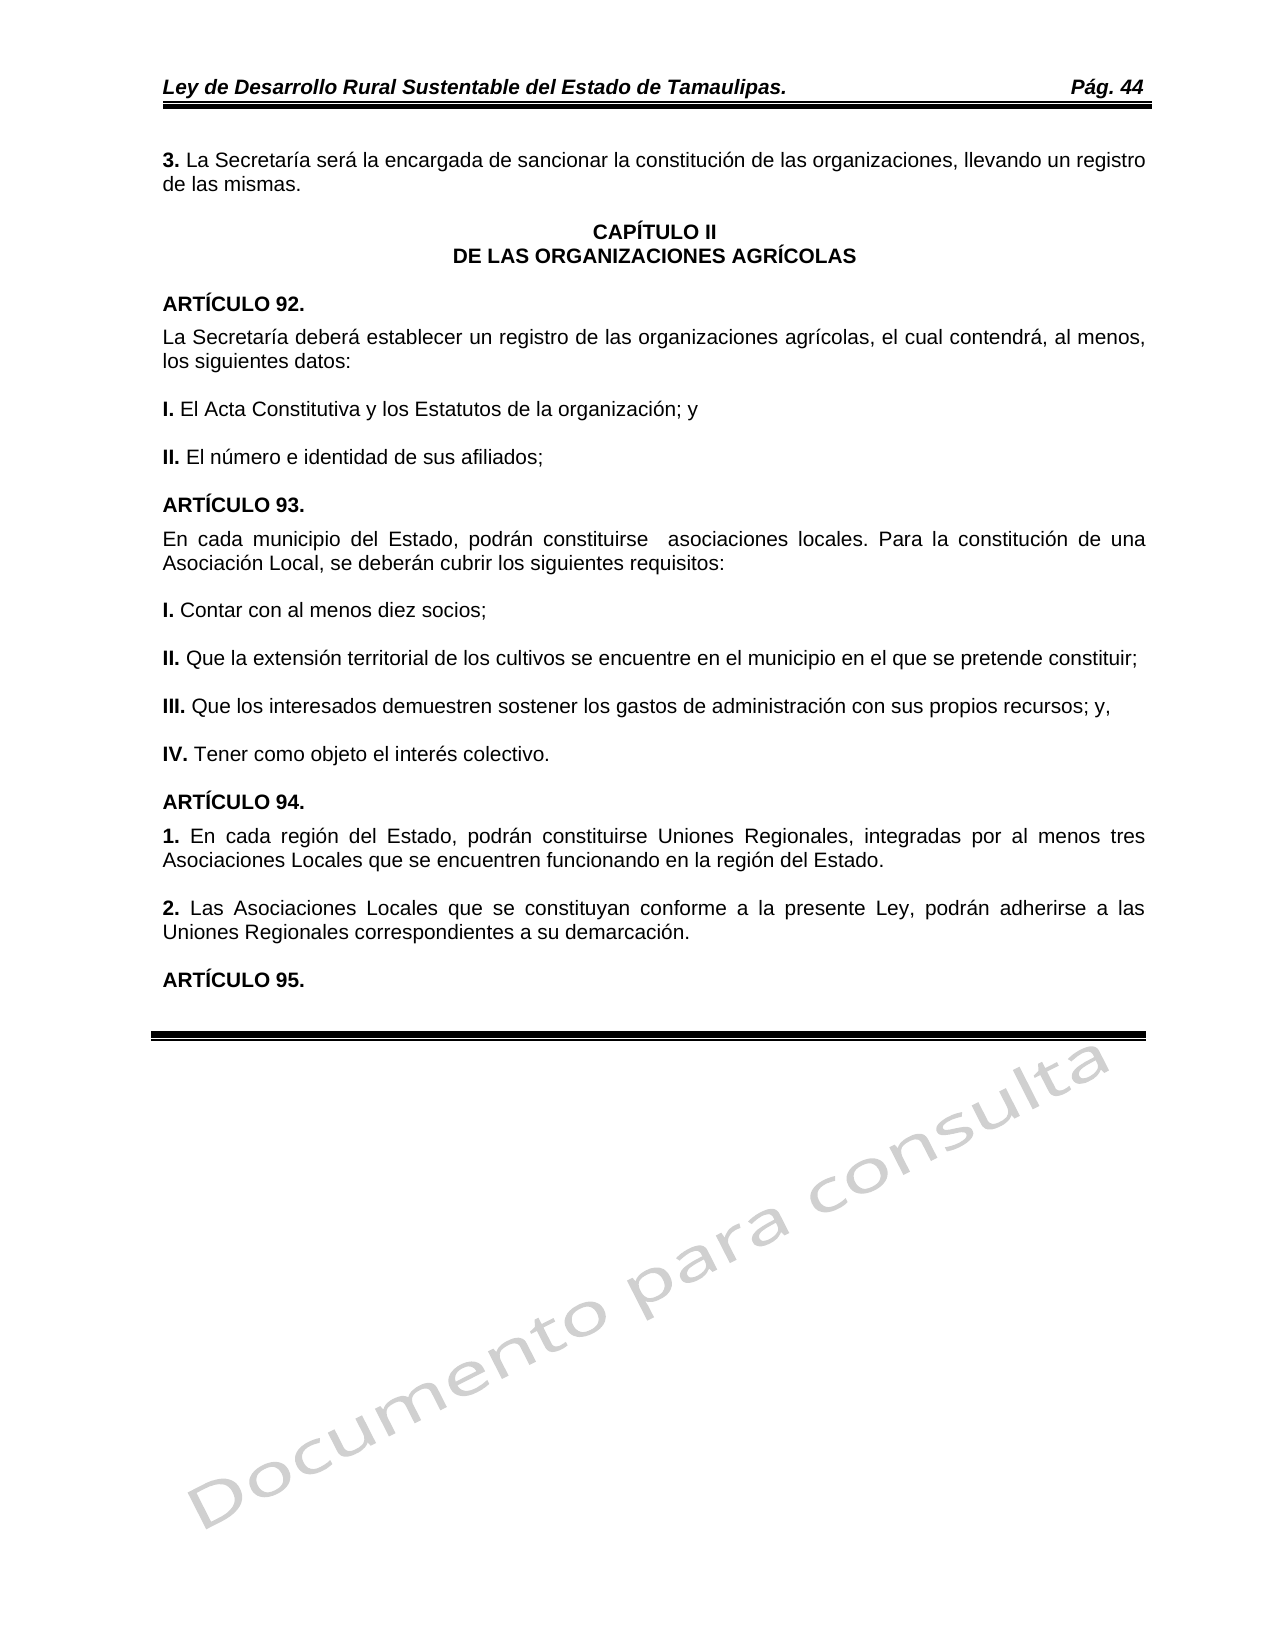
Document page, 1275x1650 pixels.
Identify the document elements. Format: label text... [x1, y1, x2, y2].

text ARTÍCULO 95. [162, 967, 1147, 991]
text I. El Acta Constitutiva y los Estatutos de la organización; y [162, 397, 1147, 421]
text II. Que la extensión territorial de los cultivos se encuentre en el municipio en el que se pretende constituir; [162, 646, 1147, 670]
text ARTÍCULO 93. [162, 493, 1147, 517]
text En cada municipio del Estado, podrán constituirse asociaciones locales. Para la constitución de una Asociación Local, se deberán cubrir los siguientes requisitos: [162, 526, 1147, 574]
text La Secretaría deberá establecer un registro de las organizaciones agrícolas, el cual contendrá, al menos, los siguientes datos: [162, 325, 1147, 373]
text ARTÍCULO 92. [162, 291, 1147, 315]
text II. El número e identidad de sus afiliados; [162, 445, 1147, 469]
text III. Que los interesados demuestren sostener los gastos de administración con sus propios recursos; y, [162, 694, 1147, 718]
text CAPÍTULO II [162, 219, 1147, 243]
text 1. En cada región del Estado, podrán constituirse Uniones Regionales, integradas por al menos tres Asociaciones Locales que se encuentren funcionando en la región del Estado. [162, 824, 1147, 872]
text I. Contar con al menos diez socios; [162, 598, 1147, 622]
text IV. Tener como objeto el interés colectivo. [162, 742, 1147, 766]
text DE LAS ORGANIZACIONES AGRÍCOLAS [162, 243, 1147, 267]
text 3. La Secretaría será la encargada de sancionar la constitución de las organizaciones, llevando un registro de las mismas. [162, 148, 1147, 196]
text ARTÍCULO 94. [162, 790, 1147, 814]
text 2. Las Asociaciones Locales que se constituyan conforme a la presente Ley, podrán adherirse a las Uniones Regionales correspondientes a su demarcación. [162, 896, 1147, 943]
